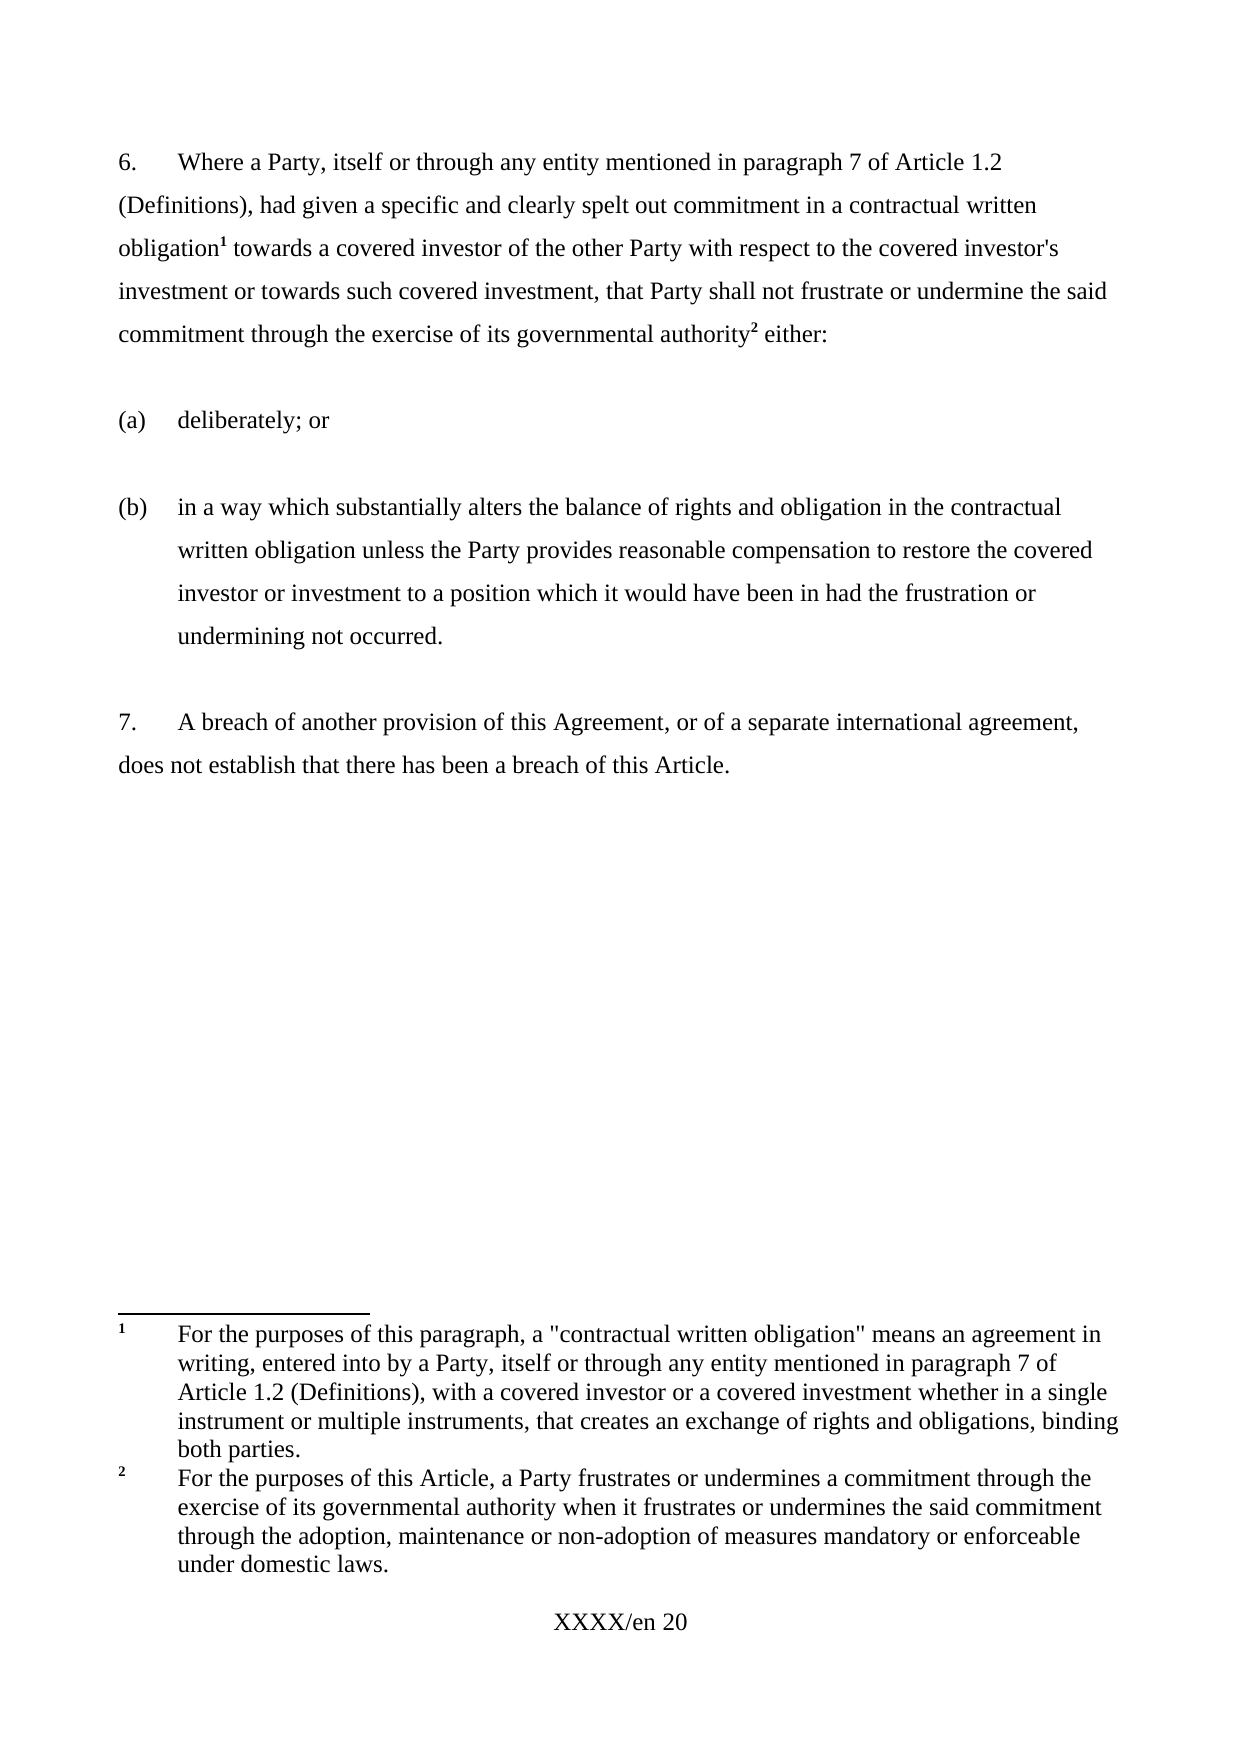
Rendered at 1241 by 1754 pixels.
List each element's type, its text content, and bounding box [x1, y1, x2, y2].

text 7. A breach of another provision of this Agreement, or of a separate international agreement, does not establish that there has been a breach of this Article. [118, 707, 1122, 779]
text (b) in a way which substantially alters the balance of rights and obligation in the contractual written obligation unless the Party provides reasonable compensation to restore the covered investor or investment to a position which it would have been in had the frustration or undermining not occurred. [118, 492, 1122, 650]
text 6. Where a Party, itself or through any entity mentioned in paragraph 7 of Article 1.2 (Definitions), had given a specific and clearly spelt out commitment in a contractual written obligation towards a covered investor of the other Party with respect to the covered investor's investment or towards such covered investment, that Party shall not frustrate or undermine the said commitment through the exercise of its governmental authority either: [118, 147, 1122, 348]
text (a) deliberately; or [118, 406, 1122, 434]
